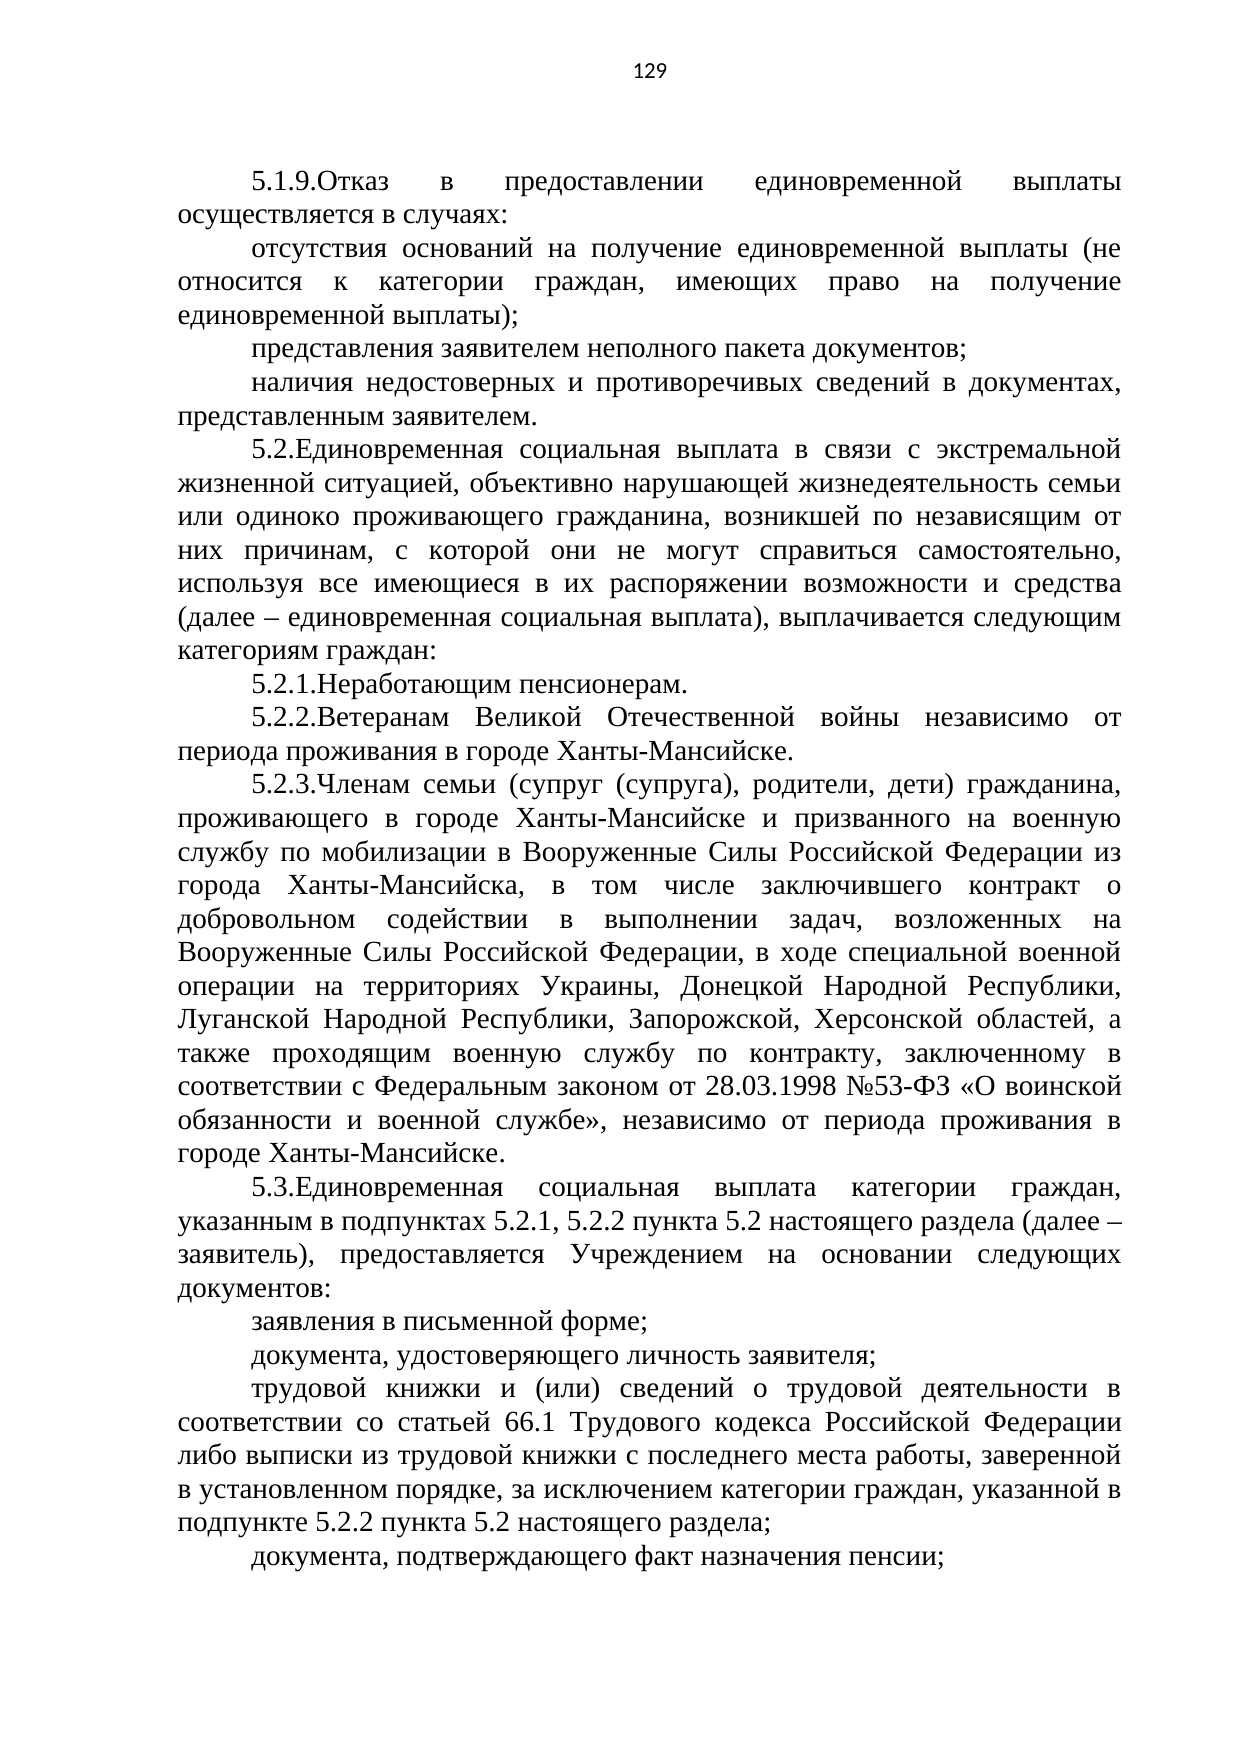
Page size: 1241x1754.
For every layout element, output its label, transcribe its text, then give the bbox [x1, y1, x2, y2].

text документа, удостоверяющего личность заявителя; [177, 1337, 1122, 1370]
text 5.1.9.Отказ в предоставлении единовременной выплаты осуществляется в случаях: [177, 163, 1122, 230]
text отсутствия оснований на получение единовременной выплаты (не относится к категории граждан, имеющих право на получение единовременной выплаты); [177, 230, 1122, 331]
text 5.2.2.Ветеранам Великой Отечественной войны независимо от периода проживания в городе Ханты-Мансийске. [177, 699, 1122, 767]
text 5.2.3.Членам семьи (супруг (супруга), родители, дети) гражданина, проживающего в городе Ханты-Мансийске и призванного на военную службу по мобилизации в Вооруженные Силы Российской Федерации из города Ханты-Мансийска, в том числе заключившего контракт о добровольном содействии в выполнении задач, возложенных на Вооруженные Силы Российской Федерации, в ходе специальной военной операции на территориях Украины, Донецкой Народной Республики, Луганской Народной Республики, Запорожской, Херсонской областей, а также проходящим военную службу по контракту, заключенному в соответствии с Федеральным законом от 28.03.1998 №53-ФЗ «О воинской обязанности и военной службе», независимо от периода проживания в городе Ханты-Мансийске. [177, 767, 1122, 1169]
text 5.2.Единовременная социальная выплата в связи с экстремальной жизненной ситуацией, объективно нарушающей жизнедеятельность семьи или одиноко проживающего гражданина, возникшей по независящим от них причинам, с которой они не могут справиться самостоятельно, используя все имеющиеся в их распоряжении возможности и средства (далее – единовременная социальная выплата), выплачивается следующим категориям граждан: [177, 431, 1122, 666]
text наличия недостоверных и противоречивых сведений в документах, представленным заявителем. [177, 364, 1122, 431]
text 5.3.Единовременная социальная выплата категории граждан, указанным в подпунктах 5.2.1, 5.2.2 пункта 5.2 настоящего раздела (далее – заявитель), предоставляется Учреждением на основании следующих документов: [177, 1169, 1122, 1303]
text заявления в письменной форме; [177, 1303, 1122, 1337]
text 5.2.1.Неработающим пенсионерам. [177, 666, 1122, 699]
text представления заявителем неполного пакета документов; [177, 331, 1122, 364]
text трудовой книжки и (или) сведений о трудовой деятельности в соответствии со статьей 66.1 Трудового кодекса Российской Федерации либо выписки из трудовой книжки с последнего места работы, заверенной в установленном порядке, за исключением категории граждан, указанной в подпункте 5.2.2 пункта 5.2 настоящего раздела; [177, 1370, 1122, 1538]
text документа, подтверждающего факт назначения пенсии; [177, 1538, 1122, 1572]
